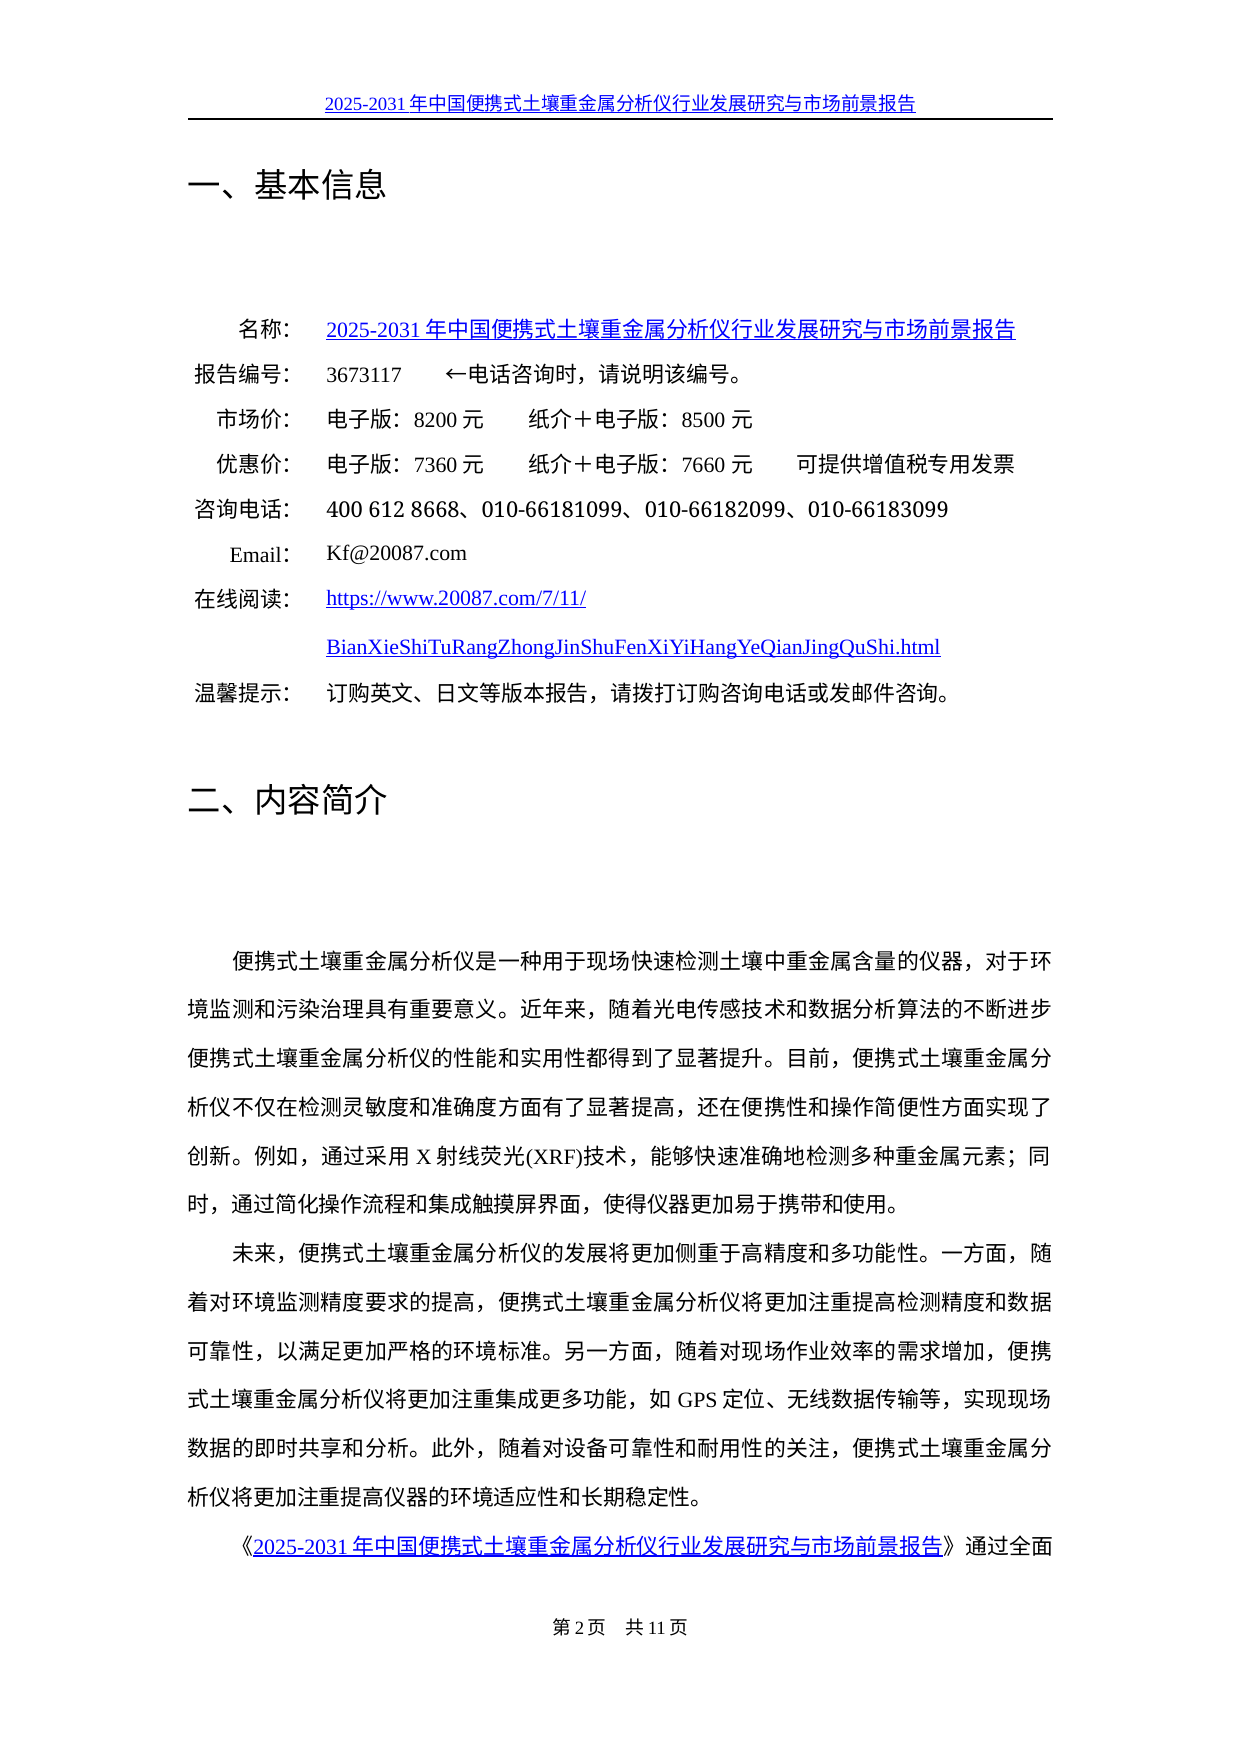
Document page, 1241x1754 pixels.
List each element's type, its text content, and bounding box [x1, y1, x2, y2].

title 二、内容简介 [187, 766, 1053, 831]
table_cell 400 612 8668、010-66181099、010-66182099、010-66183099 [315, 492, 1073, 537]
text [187, 943, 1053, 1561]
table_cell [315, 582, 1073, 675]
table_cell 电子版：8200 元 纸介＋电子版：8500 元 [315, 402, 1073, 447]
table_cell 订购英文、日文等版本报告，请拨打订购咨询电话或发邮件咨询。 [315, 675, 1073, 720]
table_cell 3673117 ←电话咨询时，请说明该编号。 [315, 357, 1073, 402]
table_cell 在线阅读： [167, 582, 315, 675]
table_cell 咨询电话： [167, 492, 315, 537]
table_cell Email： [167, 537, 315, 582]
table_cell 报告编号： [167, 357, 315, 402]
table_cell Kf@20087.com [315, 537, 1073, 582]
table_cell 电子版：7360 元 纸介＋电子版：7660 元 可提供增值税专用发票 [315, 447, 1073, 492]
table_cell 市场价： [167, 402, 315, 447]
table_header 2025-2031年中国便携式土壤重金属分析仪行业发展研究与市场前景报告 [315, 312, 1073, 357]
table_cell 优惠价： [167, 447, 315, 492]
table_cell 温馨提示： [167, 675, 315, 720]
title 一、基本信息 [187, 150, 1053, 215]
table_header 名称： [167, 312, 315, 357]
